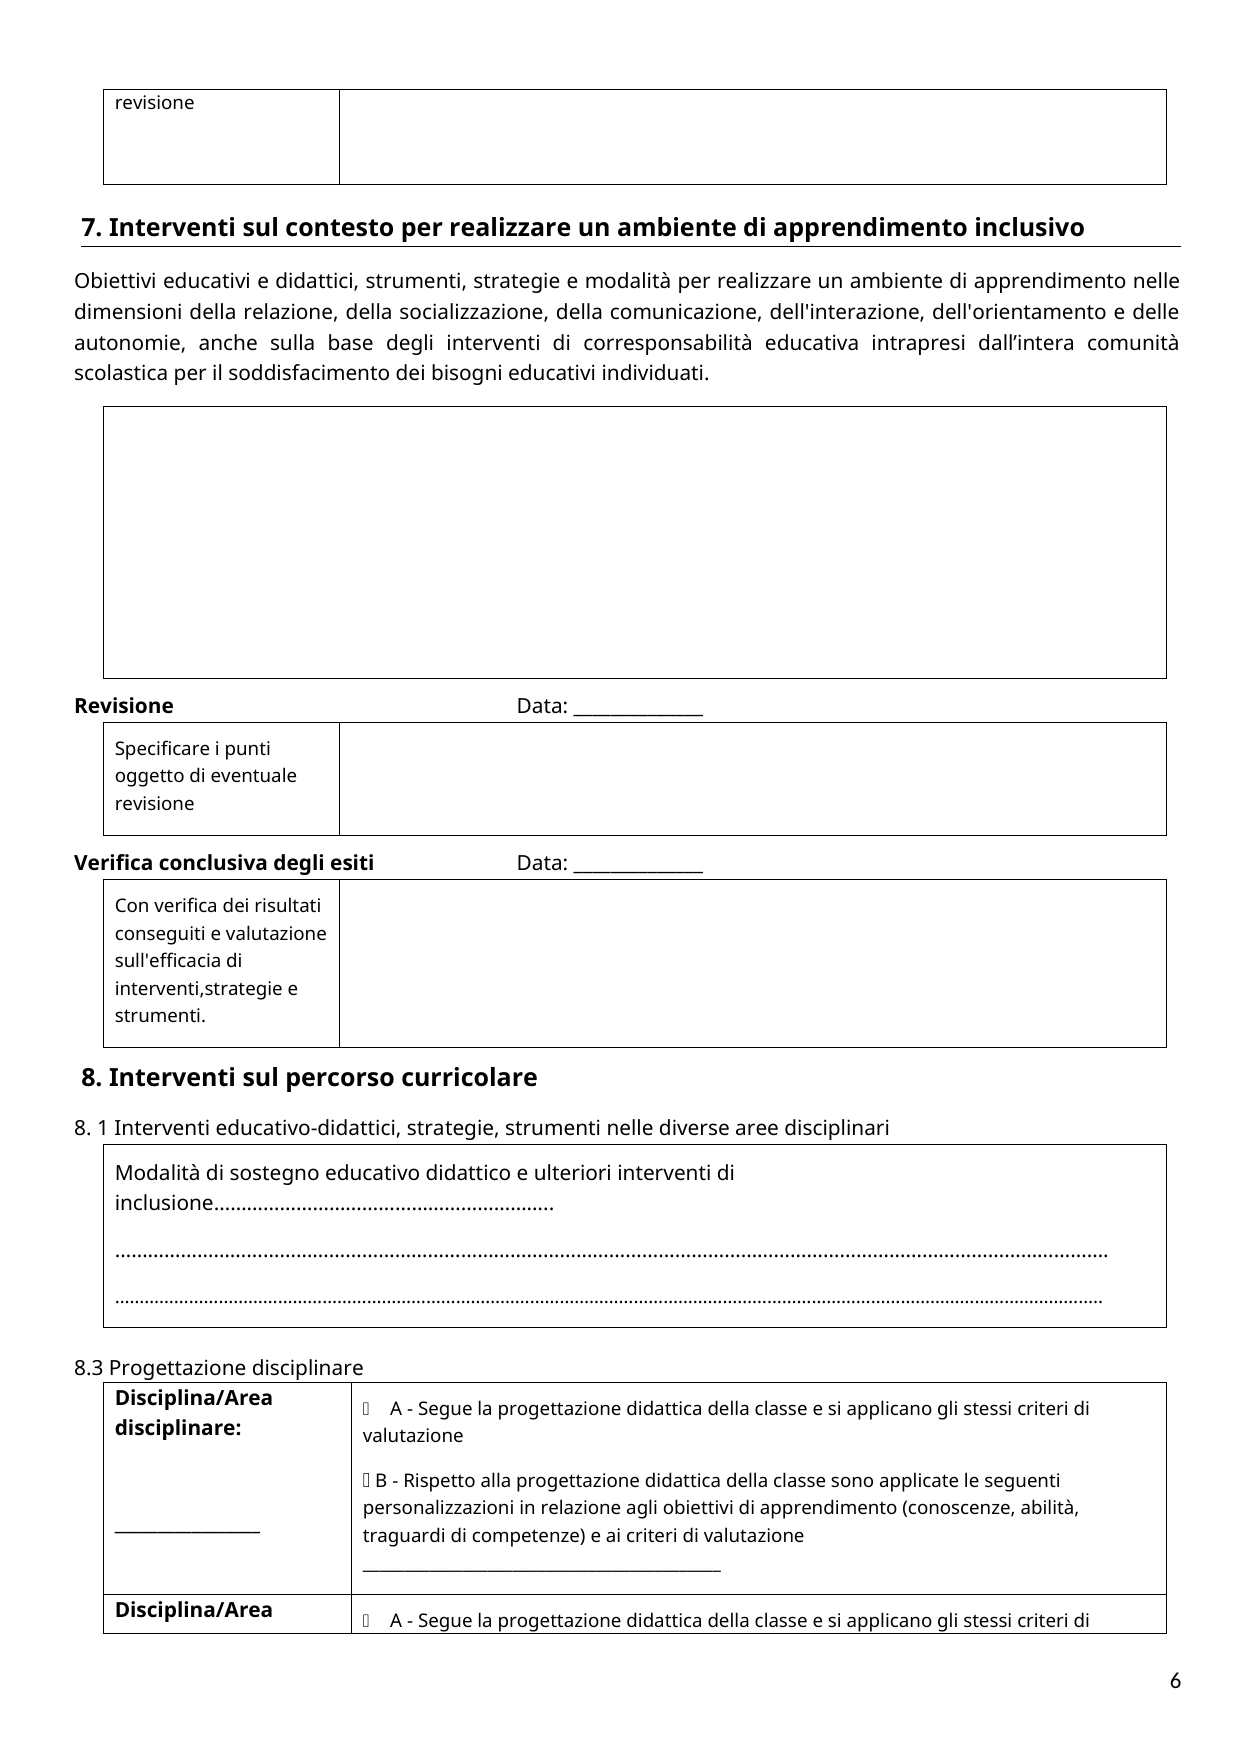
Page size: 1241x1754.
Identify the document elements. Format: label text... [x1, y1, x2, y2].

text Revisione Data: ______________ [74, 691, 1181, 719]
table_header A - Segue la progettazione didattica della classe e si applicano gli stessi criteri di valutazione B - Rispetto alla progettazione didattica della classe sono applicate le seguenti personalizzazioni in relazione agli obiettivi di apprendimento (conoscenze, abilità, traguardi di competenze) e ai criteri di valutazione ___________________________________________ [352, 1383, 1166, 1594]
table_header Disciplina/Area disciplinare: _________________ [104, 1383, 351, 1594]
table_header Modalità di sostegno educativo didattico e ulteriori interventi di inclusione…………………………………………………….. ………………………………………………………………………………………………………………………………………………………………. ……………………………………………………………………………………………………………………………………………………………………………….. [104, 1145, 1166, 1327]
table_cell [352, 1595, 1166, 1633]
table_header [340, 90, 1166, 184]
table_header [104, 407, 1166, 678]
table_header Specificare i punti oggetto di eventuale revisione [104, 723, 339, 834]
subtitle 8. Interventi sul percorso curricolare [81, 1060, 1181, 1094]
table_header [340, 880, 1166, 1047]
subtitle 7. Interventi sul contesto per realizzare un ambiente di apprendimento inclusivo [81, 210, 1181, 246]
table_header Con verifica dei risultati conseguiti e valutazione sull'efficacia di interventi,strategie e strumenti. [104, 880, 339, 1047]
text Obiettivi educativi e didattici, strumenti, strategie e modalità per realizzare un ambiente di apprendimento nelle dimensioni della relazione, della socializzazione, della comunicazione, dell'interazione, dell'orientamento e delle autonomie, anche sulla base degli interventi di corresponsabilità educativa intrapresi dall’intera comunità scolastica per il soddisfacimento dei bisogni educativi individuati. [74, 267, 1181, 387]
table_header [340, 723, 1166, 834]
text 8. 1 Interventi educativo-didattici, strategie, strumenti nelle diverse aree disciplinari [74, 1113, 1181, 1142]
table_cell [104, 1595, 351, 1633]
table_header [104, 90, 339, 184]
text 8.3 Progettazione disciplinare [74, 1353, 1181, 1382]
text Verifica conclusiva degli esiti Data: ______________ [74, 848, 1181, 877]
